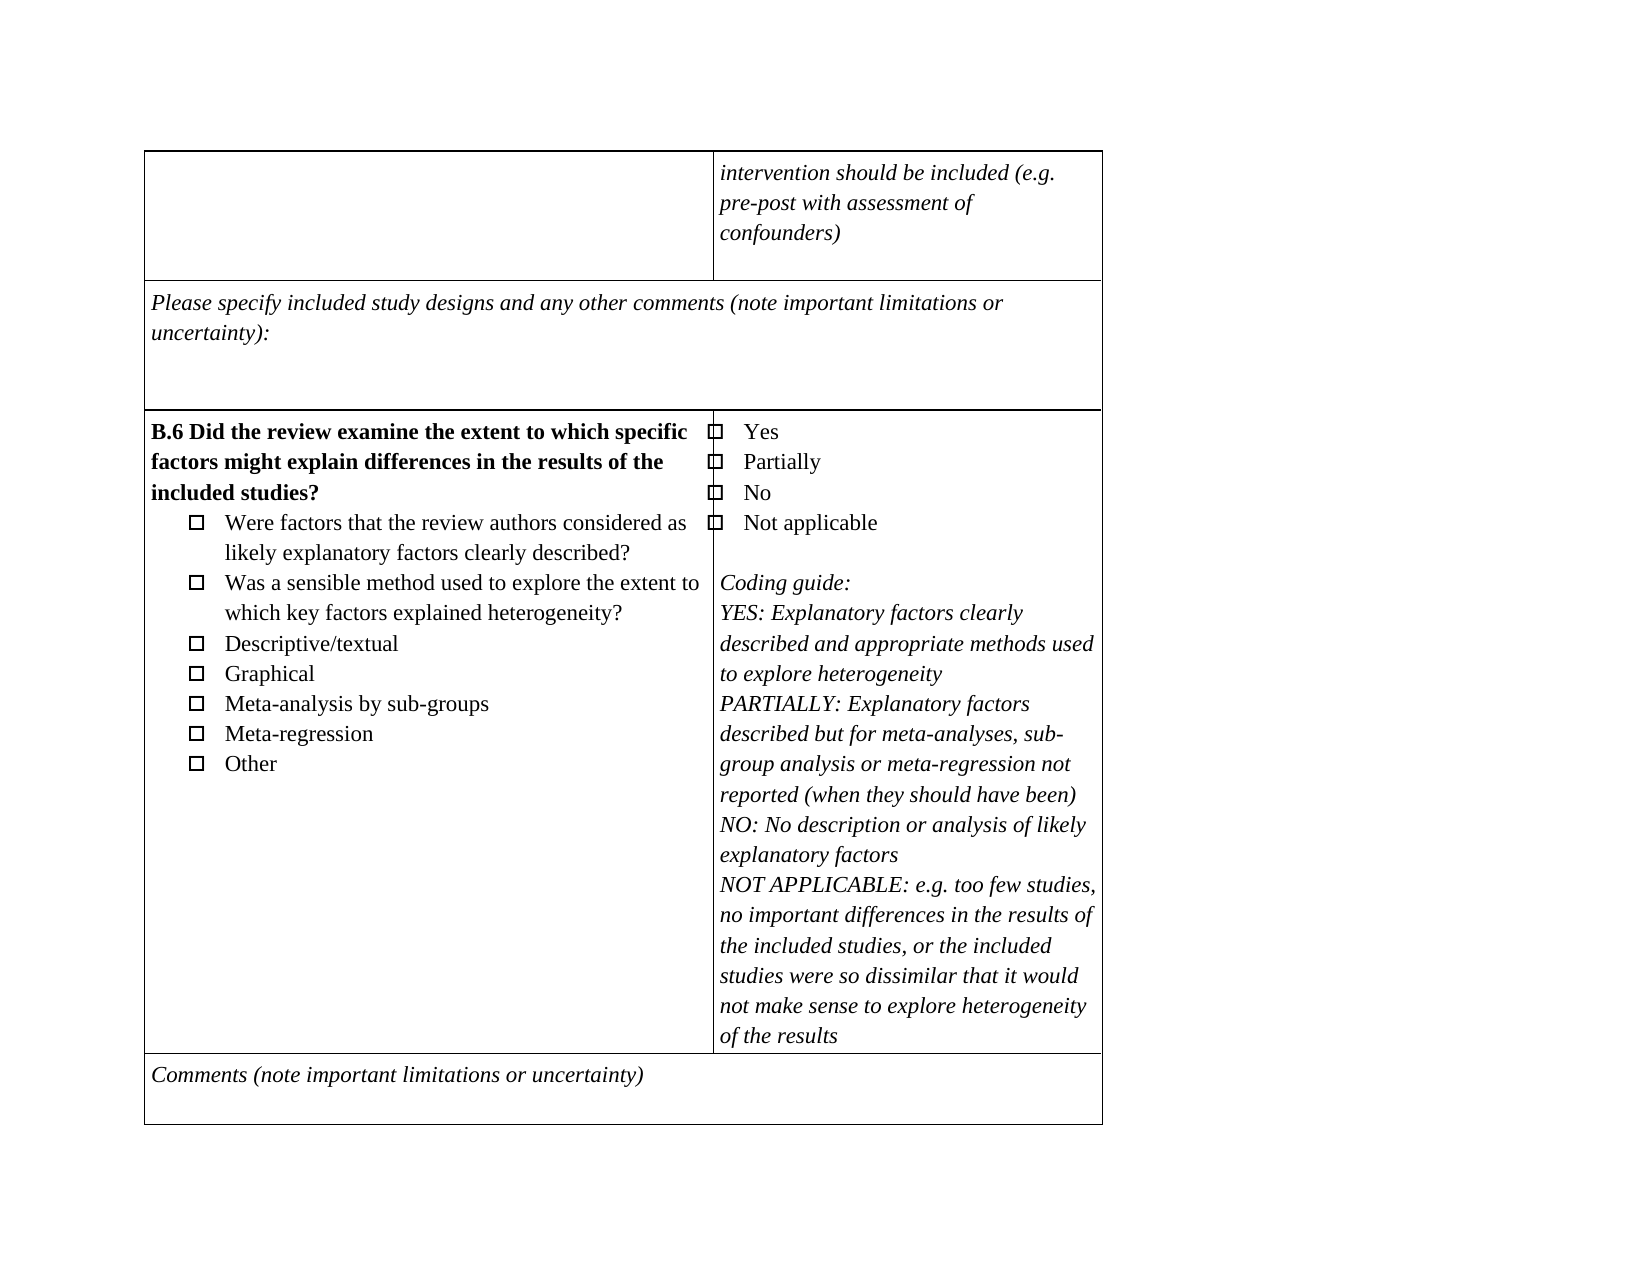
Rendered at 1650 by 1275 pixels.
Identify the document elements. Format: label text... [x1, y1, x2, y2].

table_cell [145, 1053, 1102, 1123]
table_cell Please specify included study designs and any other comments (note important limitations or uncertainty): [145, 280, 1102, 409]
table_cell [145, 152, 713, 280]
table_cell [714, 152, 1102, 280]
table_cell Yes Partially No Not applicable Coding guide: YES: Explanatory factors clearly described and appropriate methods used to explore heterogeneity PARTIALLY: Explanatory factors described but for meta-analyses, sub-group analysis or meta-regression not reported (when they should have been) NO: No description or analysis of likely explanatory factors NOT APPLICABLE: e.g. too few studies, no important differences in the results of the included studies, or the included studies were so dissimilar that it would not make sense to explore heterogeneity of the results [714, 409, 1102, 1053]
table_cell B.6 Did the review examine the extent to which specific factors might explain differences in the results of the included studies? Were factors that the review authors considered as likely explanatory factors clearly described? Was a sensible method used to explore the extent to which key factors explained heterogeneity? Descriptive/textual Graphical Meta-analysis by sub-groups Meta-regression Other [145, 411, 713, 1053]
